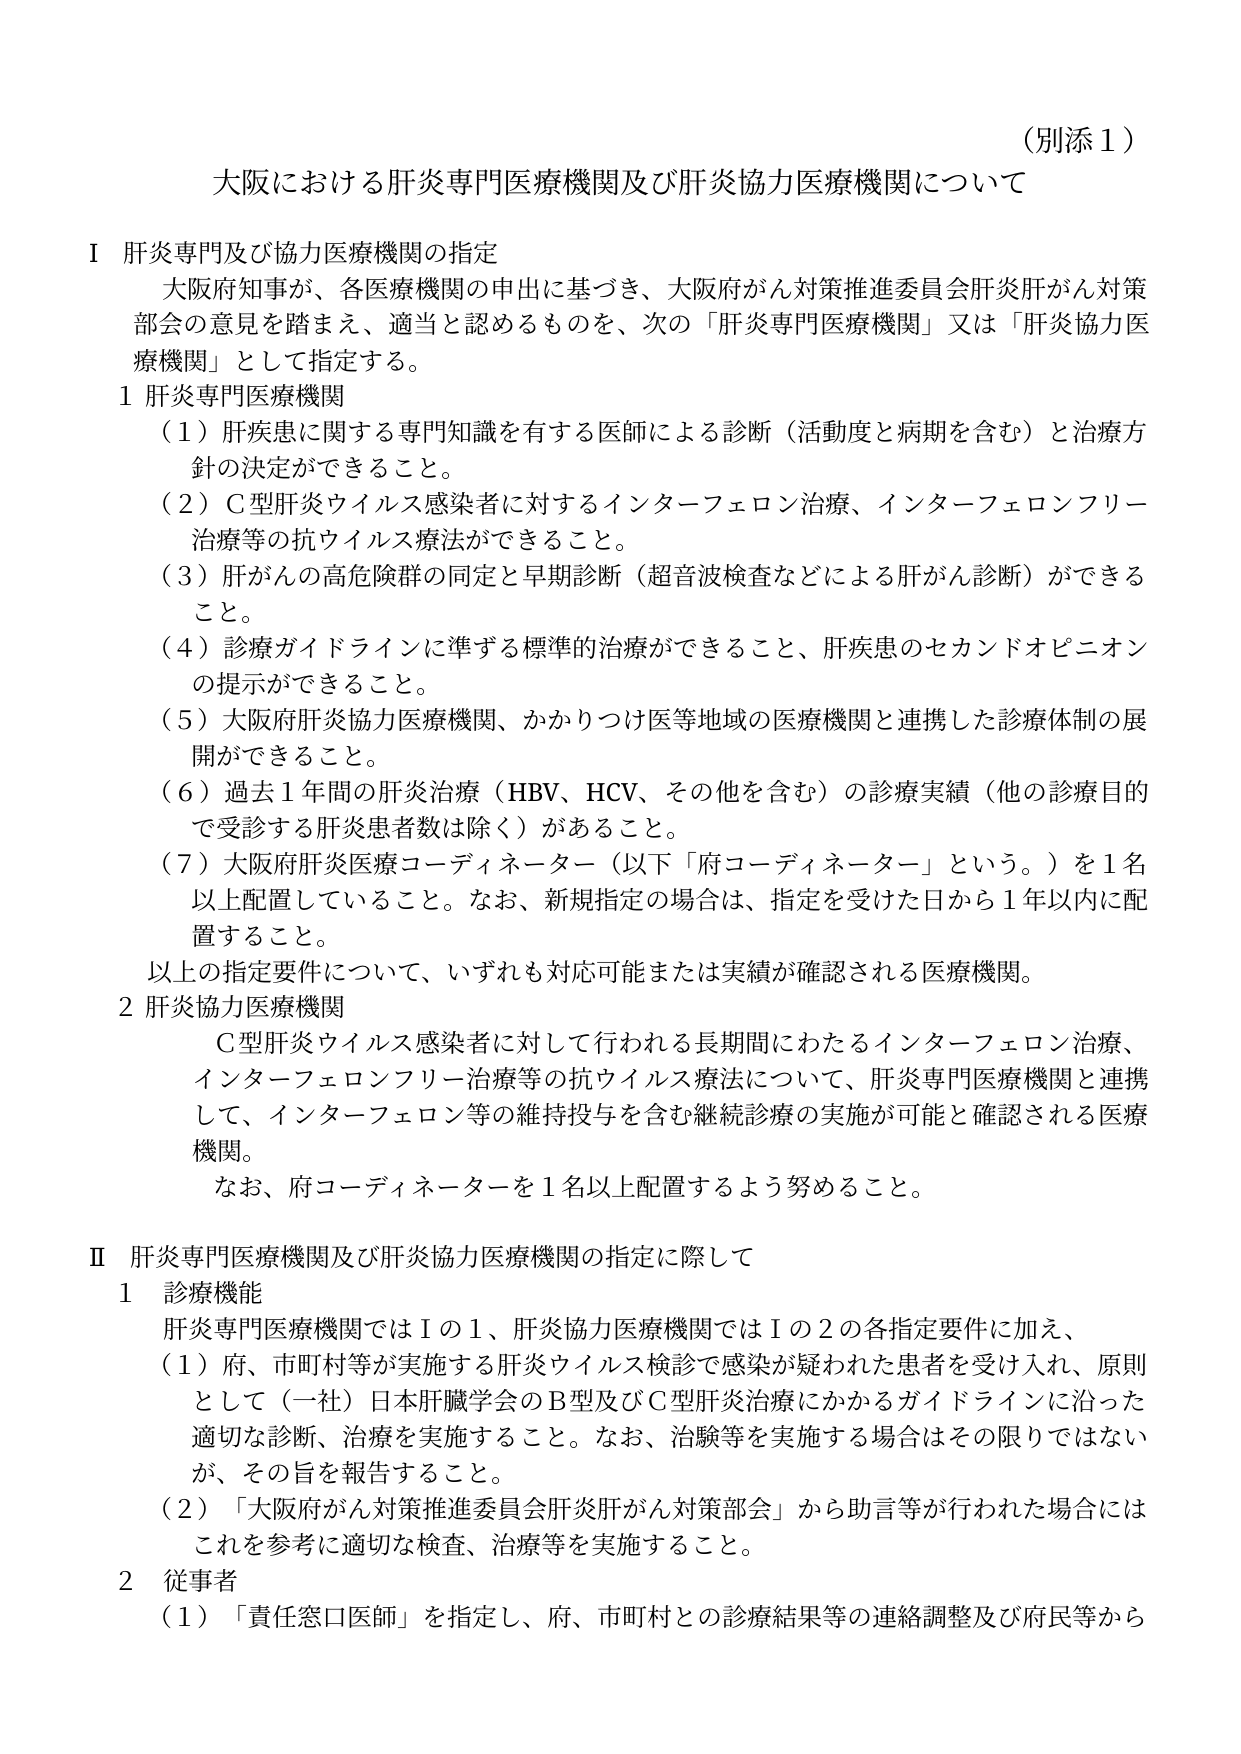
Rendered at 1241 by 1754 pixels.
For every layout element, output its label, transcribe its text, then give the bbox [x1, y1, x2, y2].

text 大阪における肝炎専門医療機関及び肝炎協力医療機関について [89, 160, 1152, 202]
text Ⅰ 肝炎専門及び協力医療機関の指定 [89, 233, 1152, 269]
text （２）「大阪府がん対策推進委員会肝炎肝がん対策部会」から助言等が行われた場合には、これを参考に適切な検査、治療等を実施すること。 [148, 1489, 1152, 1561]
text １ 診療機能 [89, 1274, 1152, 1310]
text （１）肝疾患に関する専門知識を有する医師による診断（活動度と病期を含む）と治療方針の決定ができること。 [148, 413, 1152, 485]
text （４）診療ガイドラインに準ずる標準的治療ができること、肝疾患のセカンドオピニオンの提示ができること。 [148, 629, 1152, 701]
text ２ 従事者 [89, 1561, 1152, 1597]
text ２ 肝炎協力医療機関 [89, 988, 1152, 1024]
text Ⅱ 肝炎専門医療機関及び肝炎協力医療機関の指定に際して [89, 1238, 1152, 1274]
text （６）過去１年間の肝炎治療（HBV、HCV、その他を含む）の診療実績（他の診療目的で受診する肝炎患者数は除く）があること。 [148, 772, 1152, 844]
text （別添１） [89, 118, 1152, 160]
text 肝炎専門医療機関ではⅠの１、肝炎協力医療機関ではⅠの２の各指定要件に加え、 [163, 1310, 1152, 1346]
text 以上の指定要件について、いずれも対応可能または実績が確認される医療機関。 [148, 952, 1152, 988]
text Ｃ型肝炎ウイルス感染者に対して行われる長期間にわたるインターフェロン治療、インターフェロンフリー治療等の抗ウイルス療法について、肝炎専門医療機関と連携して、インターフェロン等の維持投与を含む継続診療の実施が可能と確認される医療機関。 [192, 1024, 1152, 1168]
text 大阪府知事が、各医療機関の申出に基づき、大阪府がん対策推進委員会肝炎肝がん対策部会の意見を踏まえ、適当と認めるものを、次の「肝炎専門医療機関」又は「肝炎協力医療機関」として指定する。 [133, 269, 1152, 377]
text （３）肝がんの高危険群の同定と早期診断（超音波検査などによる肝がん診断）ができること。 [148, 557, 1152, 629]
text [148, 1597, 1152, 1633]
text （２）Ｃ型肝炎ウイルス感染者に対するインターフェロン治療、インターフェロンフリー治療等の抗ウイルス療法ができること。 [148, 485, 1152, 557]
text （７）大阪府肝炎医療コーディネーター（以下「府コーディネーター」という。）を１名以上配置していること。なお、新規指定の場合は、指定を受けた日から１年以内に配置すること。 [148, 844, 1152, 952]
text （５）大阪府肝炎協力医療機関、かかりつけ医等地域の医療機関と連携した診療体制の展開ができること。 [148, 701, 1152, 772]
text （１）府、市町村等が実施する肝炎ウイルス検診で感染が疑われた患者を受け入れ、原則として（一社）日本肝臓学会のＢ型及びＣ型肝炎治療にかかるガイドラインに沿った適切な診断、治療を実施すること。なお、治験等を実施する場合はその限りではないが、その旨を報告すること。 [148, 1346, 1152, 1489]
text １ 肝炎専門医療機関 [89, 377, 1152, 413]
text なお、府コーディネーターを１名以上配置するよう努めること。 [89, 1168, 1152, 1204]
